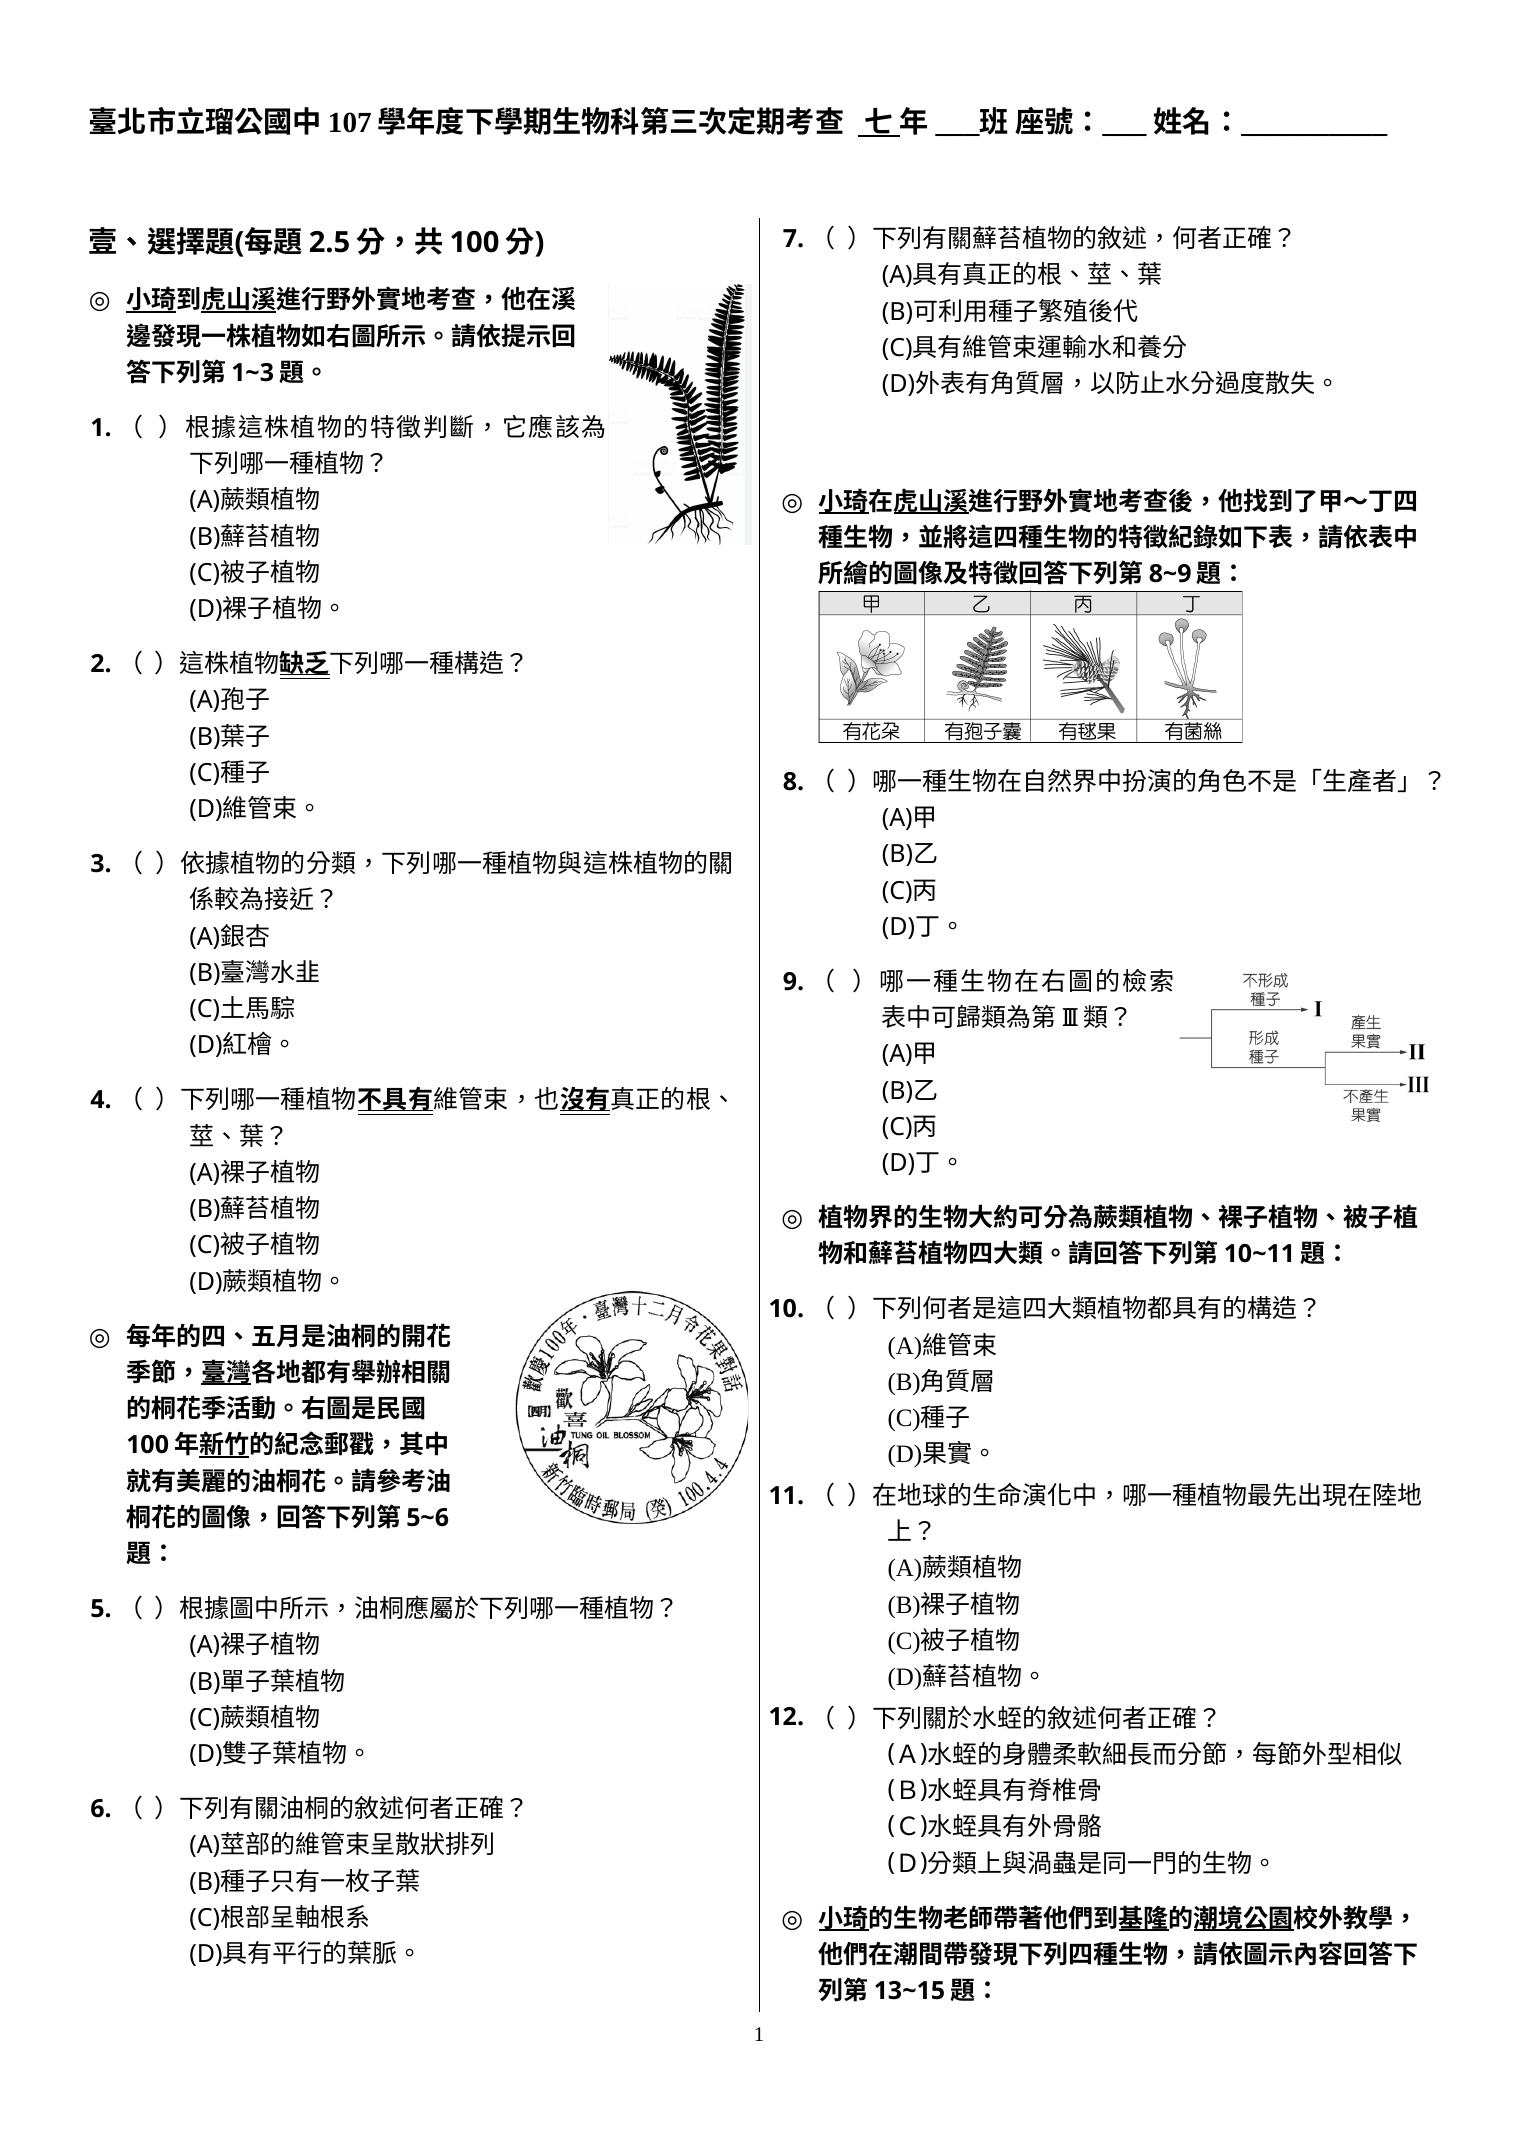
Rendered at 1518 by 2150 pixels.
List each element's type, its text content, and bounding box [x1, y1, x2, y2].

list （ ）這株植物缺乏下列哪一種構造？ (A)孢子 (B)葉子 (C)種子 (D)維管束。 [118, 643, 737, 825]
list （ ）在地球的生命演化中，哪一種植物最先出現在陸地上？ (A)蕨類植物 (B)裸子植物 (C)被子植物 (D)蘚苔植物。 [811, 1475, 1429, 1693]
list （ ）根據這株植物的特徵判斷，它應該為下列哪一種植物？ (A)蕨類植物 (B)蘚苔植物 (C)被子植物 (D)裸子植物。 [118, 407, 737, 625]
list 小琦的生物老師帶著他們到基隆的潮境公園校外教學，他們在潮間帶發現下列四種生物，請依圖示內容回答下列第13~15題： [781, 1898, 1429, 2007]
picture [818, 590, 1243, 743]
list （ ）哪一種生物在自然界中扮演的角色不是「生產者」？ (A)甲 (B)乙 (C)丙 (D)丁。 [811, 761, 1429, 943]
list （ ）下列何者是這四大類植物都具有的構造？ (A)維管束 (B)角質層 (C)種子 (D)果實。 [811, 1289, 1429, 1470]
list 小琦到虎山溪進行野外實地考查，他在溪邊發現一株植物如右圖所示。請依提示回答下列第1~3題。 [88, 280, 737, 388]
list （ ）下列有關油桐的敘述何者正確？ (A)莖部的維管束呈散狀排列 (B)種子只有一枚子葉 (C)根部呈軸根系 (D)具有平行的葉脈。 [118, 1788, 737, 1970]
list （ ）下列有關蘚苔植物的敘述，何者正確？ (A)具有真正的根、莖、葉 (B)可利用種子繁殖後代 (C)具有維管束運輸水和養分 (D)外表有角質層，以防止水分過度散失。 [811, 218, 1429, 463]
list （ ）根據圖中所示，油桐應屬於下列哪一種植物？ (A)裸子植物 (B)單子葉植物 (C)蕨類植物 (D)雙子葉植物。 [118, 1588, 737, 1770]
picture [1174, 964, 1430, 1127]
table_header 臺北市立瑠公國中107學年度下學期生物科第三次定期考查 七 年 ___班 座號：___ 姓名：__________ [86, 99, 1432, 179]
list 植物界的生物大約可分為蕨類植物、裸子植物、被子植物和蘚苔植物四大類。請回答下列第10~11題： [781, 1198, 1429, 1270]
text 壹、選擇題(每題2.5分，共100分) [88, 218, 737, 261]
picture [505, 1291, 749, 1524]
picture [608, 284, 752, 545]
list （ ）依據植物的分類，下列哪一種植物與這株植物的關係較為接近？ (A)銀杏 (B)臺灣水韭 (C)土馬騌 (D)紅檜。 [118, 843, 737, 1061]
list （ ）下列哪一種植物不具有維管束，也沒有真正的根、莖、葉？ (A)裸子植物 (B)蘚苔植物 (C)被子植物 (D)蕨類植物。 [118, 1080, 737, 1297]
list （ ）下列關於水蛭的敘述何者正確？ (Ａ)水蛭的身體柔軟細長而分節，每節外型相似 (Ｂ)水蛭具有脊椎骨 (Ｃ)水蛭具有外骨骼 (Ｄ)分類上與渦蟲是同一門的生物。 [811, 1698, 1429, 1879]
